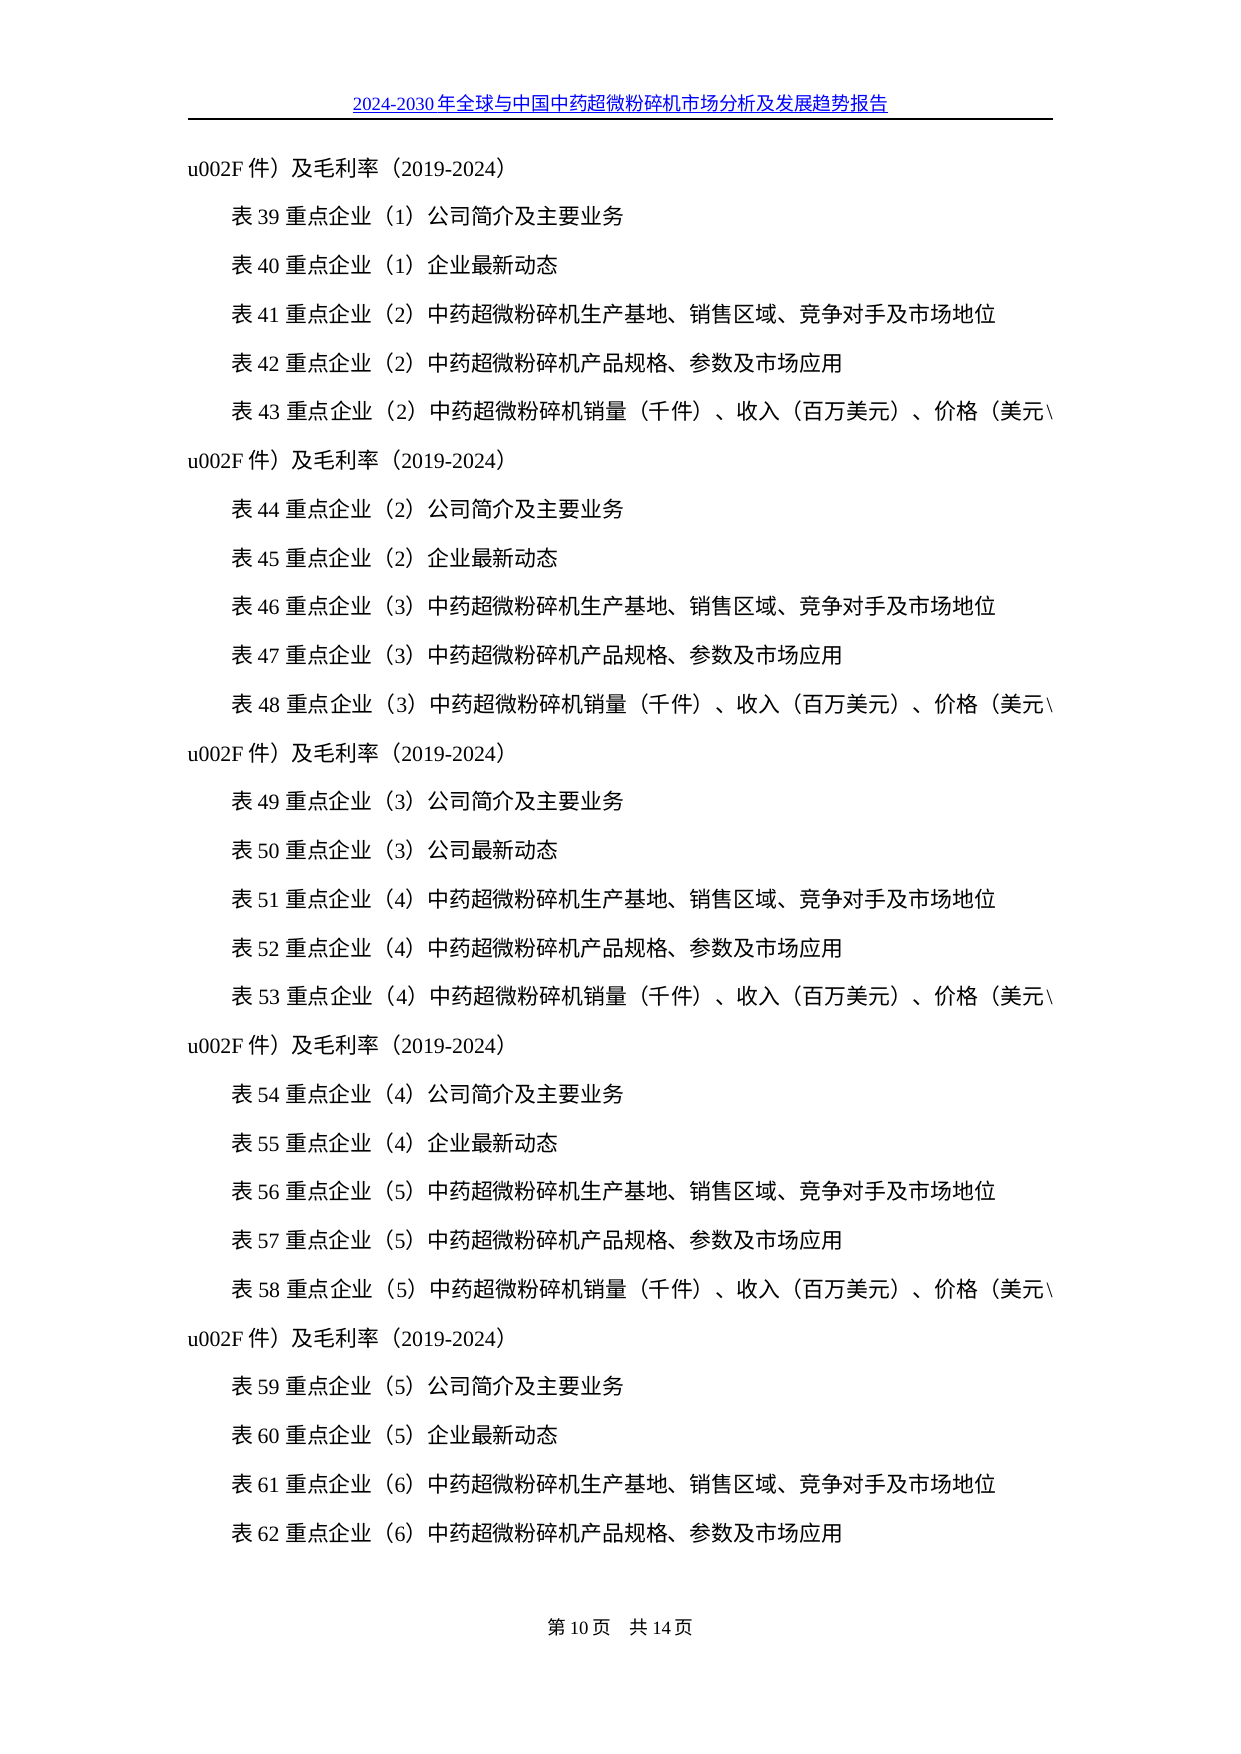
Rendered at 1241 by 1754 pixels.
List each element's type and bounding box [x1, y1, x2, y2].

text [187, 150, 1053, 1548]
